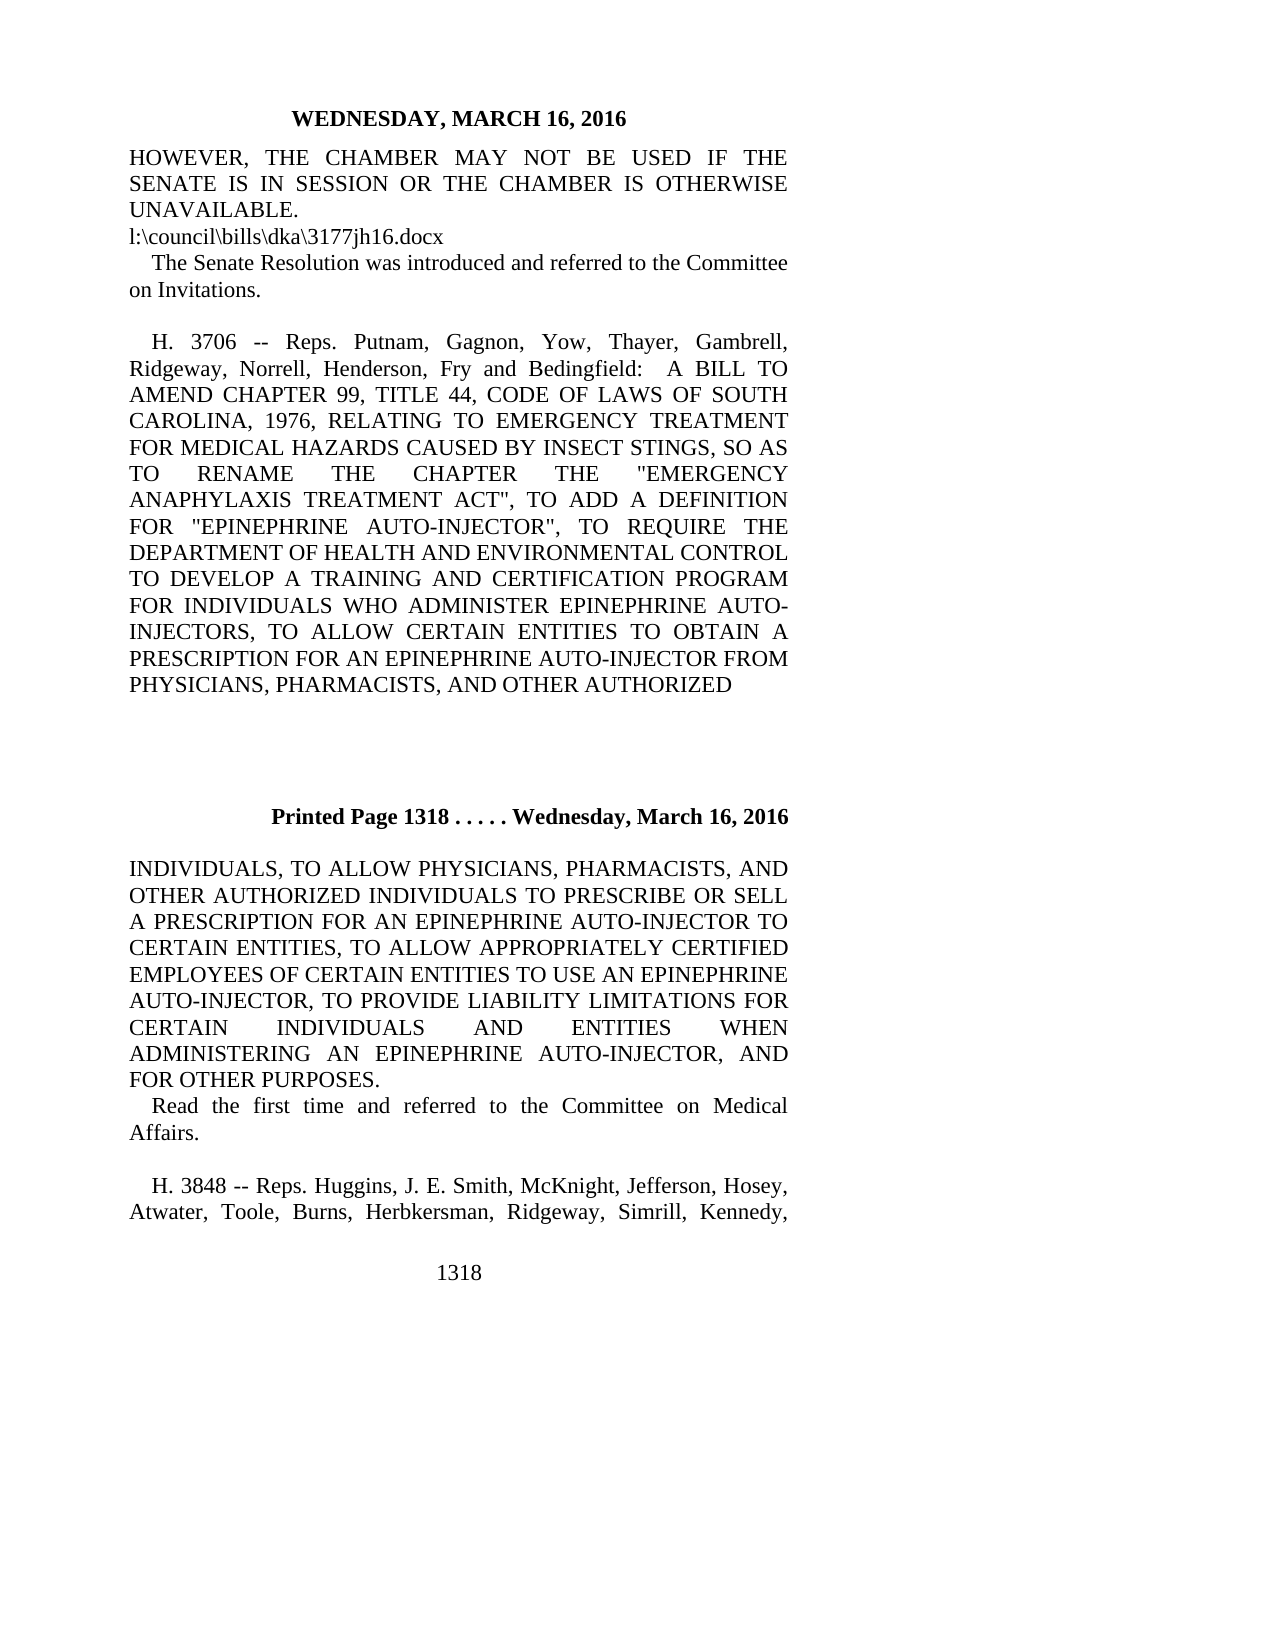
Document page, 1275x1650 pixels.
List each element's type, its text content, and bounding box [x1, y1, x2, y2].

text H. 3706 -- Reps. Putnam, Gagnon, Yow, Thayer, Gambrell, Ridgeway, Norrell, Henderson, Fry and Bedingfield: A BILL TO AMEND CHAPTER 99, TITLE 44, CODE OF LAWS OF SOUTH CAROLINA, 1976, RELATING TO EMERGENCY TREATMENT FOR MEDICAL HAZARDS CAUSED BY INSECT STINGS, SO AS TO RENAME THE CHAPTER THE "EMERGENCY ANAPHYLAXIS TREATMENT ACT", TO ADD A DEFINITION FOR "EPINEPHRINE AUTO-INJECTOR", TO REQUIRE THE DEPARTMENT OF HEALTH AND ENVIRONMENTAL CONTROL TO DEVELOP A TRAINING AND CERTIFICATION PROGRAM FOR INDIVIDUALS WHO ADMINISTER EPINEPHRINE AUTO-INJECTORS, TO ALLOW CERTAIN ENTITIES TO OBTAIN A PRESCRIPTION FOR AN EPINEPHRINE AUTO-INJECTOR FROM PHYSICIANS, PHARMACISTS, AND OTHER AUTHORIZED [129, 328, 789, 697]
text l:\council\bills\dka\3177jh16.docx [129, 223, 789, 249]
text Printed Page 1318 . . . . . Wednesday, March 16, 2016 [129, 803, 789, 829]
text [129, 1172, 789, 1224]
text INDIVIDUALS, TO ALLOW PHYSICIANS, PHARMACISTS, AND OTHER AUTHORIZED INDIVIDUALS TO PRESCRIBE OR SELL A PRESCRIPTION FOR AN EPINEPHRINE AUTO-INJECTOR TO CERTAIN ENTITIES, TO ALLOW APPROPRIATELY CERTIFIED EMPLOYEES OF CERTAIN ENTITIES TO USE AN EPINEPHRINE AUTO-INJECTOR, TO PROVIDE LIABILITY LIMITATIONS FOR CERTAIN INDIVIDUALS AND ENTITIES WHEN ADMINISTERING AN EPINEPHRINE AUTO-INJECTOR, AND FOR OTHER PURPOSES. [129, 855, 789, 1093]
text Read the first time and referred to the Committee on Medical Affairs. [129, 1093, 789, 1145]
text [129, 144, 789, 223]
text The Senate Resolution was introduced and referred to the Committee on Invitations. [129, 249, 789, 302]
